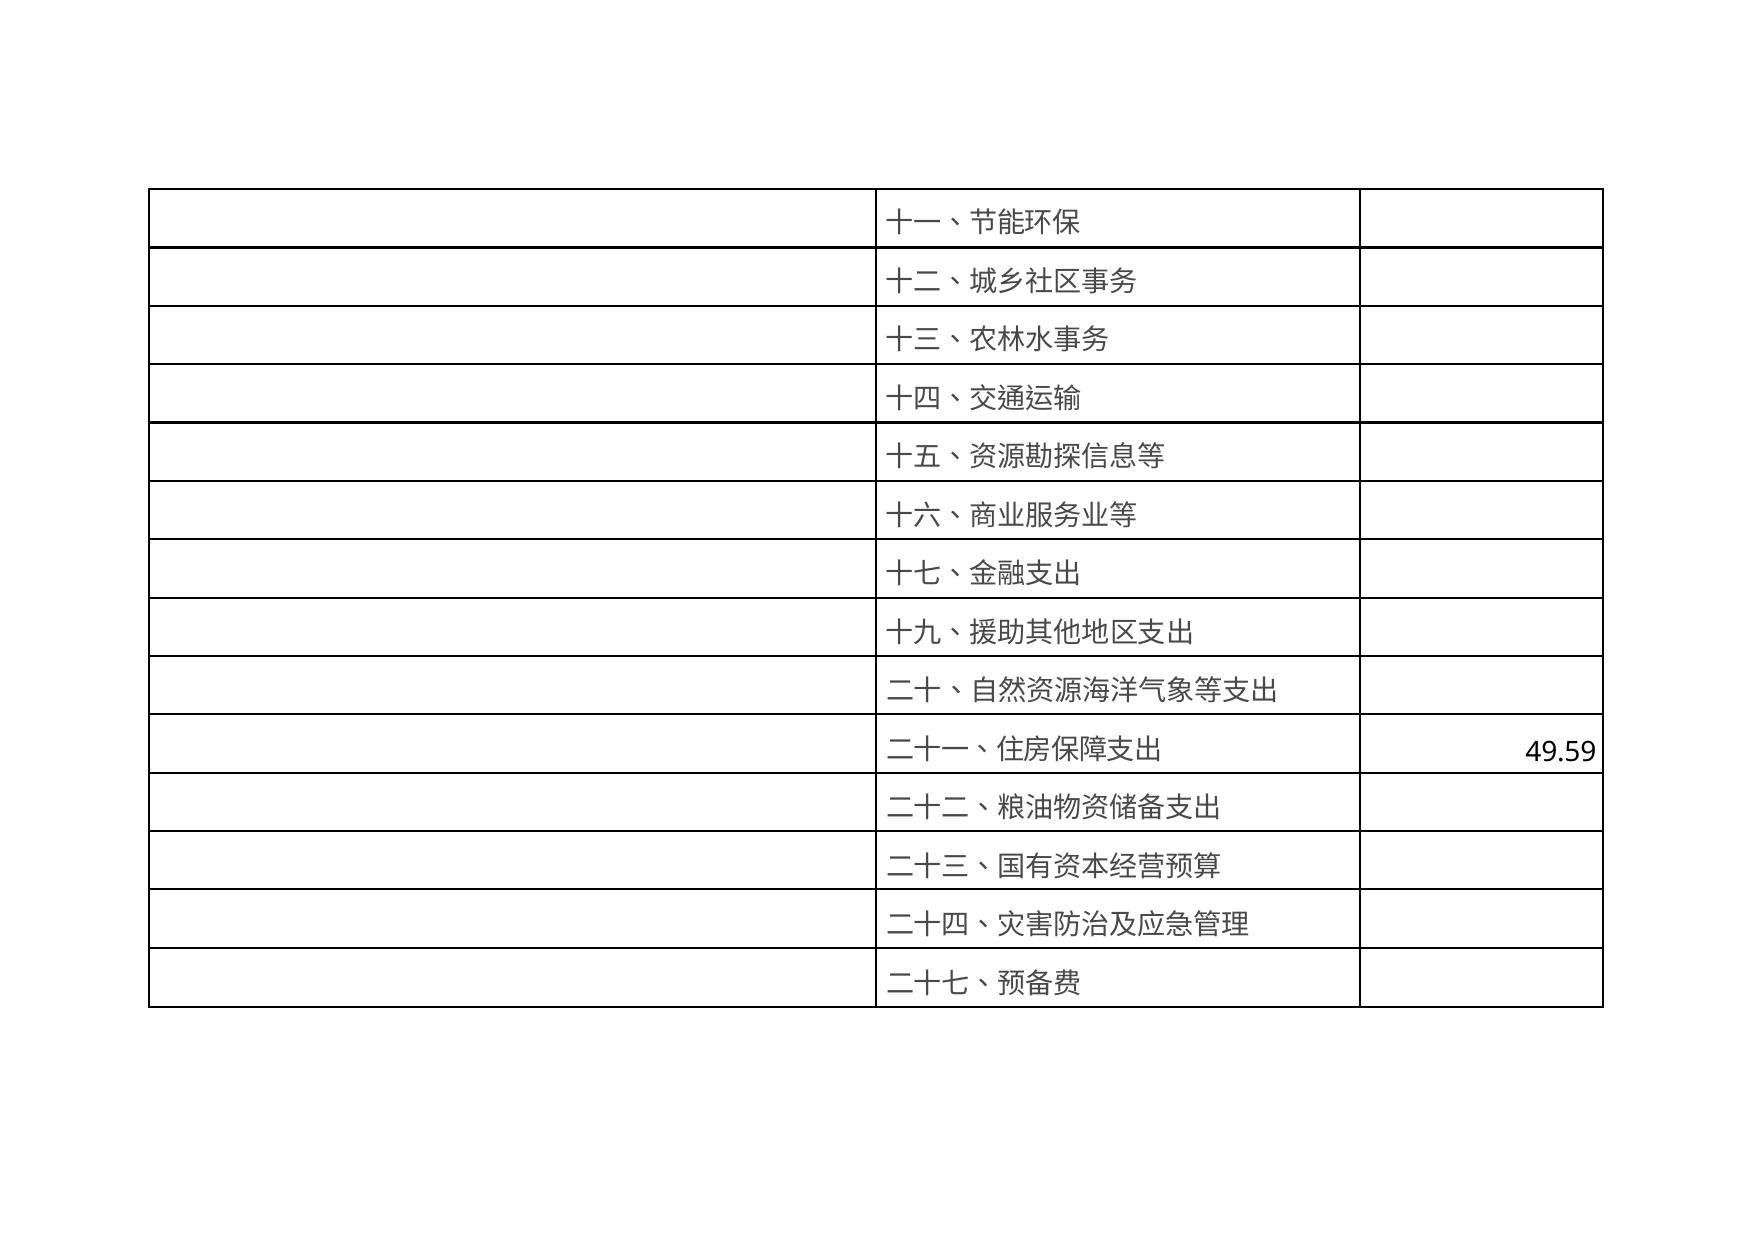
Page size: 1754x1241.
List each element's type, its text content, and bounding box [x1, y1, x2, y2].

table_cell [150, 249, 875, 305]
table_cell 二十三、国有资本经营预算 [877, 832, 1359, 888]
table_cell [1361, 657, 1602, 713]
table_cell 二十二、粮油物资储备支出 [877, 774, 1359, 830]
table_cell [150, 482, 875, 538]
table_cell [150, 657, 875, 713]
table_cell [150, 365, 875, 421]
table_cell [150, 832, 875, 888]
table_cell [150, 540, 875, 597]
table_cell [1361, 424, 1602, 480]
table_cell 49.59 [1361, 715, 1602, 772]
table_cell [150, 774, 875, 830]
table_cell 二十一、住房保障支出 [877, 715, 1359, 772]
table_cell 十六、商业服务业等 [877, 482, 1359, 538]
table_cell [150, 424, 875, 480]
table_cell [150, 890, 875, 947]
table_cell 二十、自然资源海洋气象等支出 [877, 657, 1359, 713]
table_cell 十七、金融支出 [877, 540, 1359, 597]
table_cell 二十七、预备费 [877, 949, 1359, 1006]
table_cell [1361, 540, 1602, 597]
table_cell [1361, 599, 1602, 655]
table_cell [1361, 249, 1602, 305]
table_cell 十九、援助其他地区支出 [877, 599, 1359, 655]
table_cell 十二、城乡社区事务 [877, 249, 1359, 305]
table_cell [150, 307, 875, 363]
table_cell [1361, 365, 1602, 421]
table_header [150, 190, 875, 246]
table_cell [150, 949, 875, 1006]
table_cell 二十四、灾害防治及应急管理 [877, 890, 1359, 947]
table_cell 十四、交通运输 [877, 365, 1359, 421]
table_cell [1361, 774, 1602, 830]
table_cell [1361, 890, 1602, 947]
table_header [1361, 190, 1602, 246]
table_cell [150, 599, 875, 655]
table_cell [1361, 832, 1602, 888]
table_cell [150, 715, 875, 772]
table_cell [1361, 949, 1602, 1006]
table_cell [1361, 307, 1602, 363]
table_cell [1361, 482, 1602, 538]
table_header 十一、节能环保 [877, 190, 1359, 246]
table_cell 十五、资源勘探信息等 [877, 424, 1359, 480]
table_cell 十三、农林水事务 [877, 307, 1359, 363]
